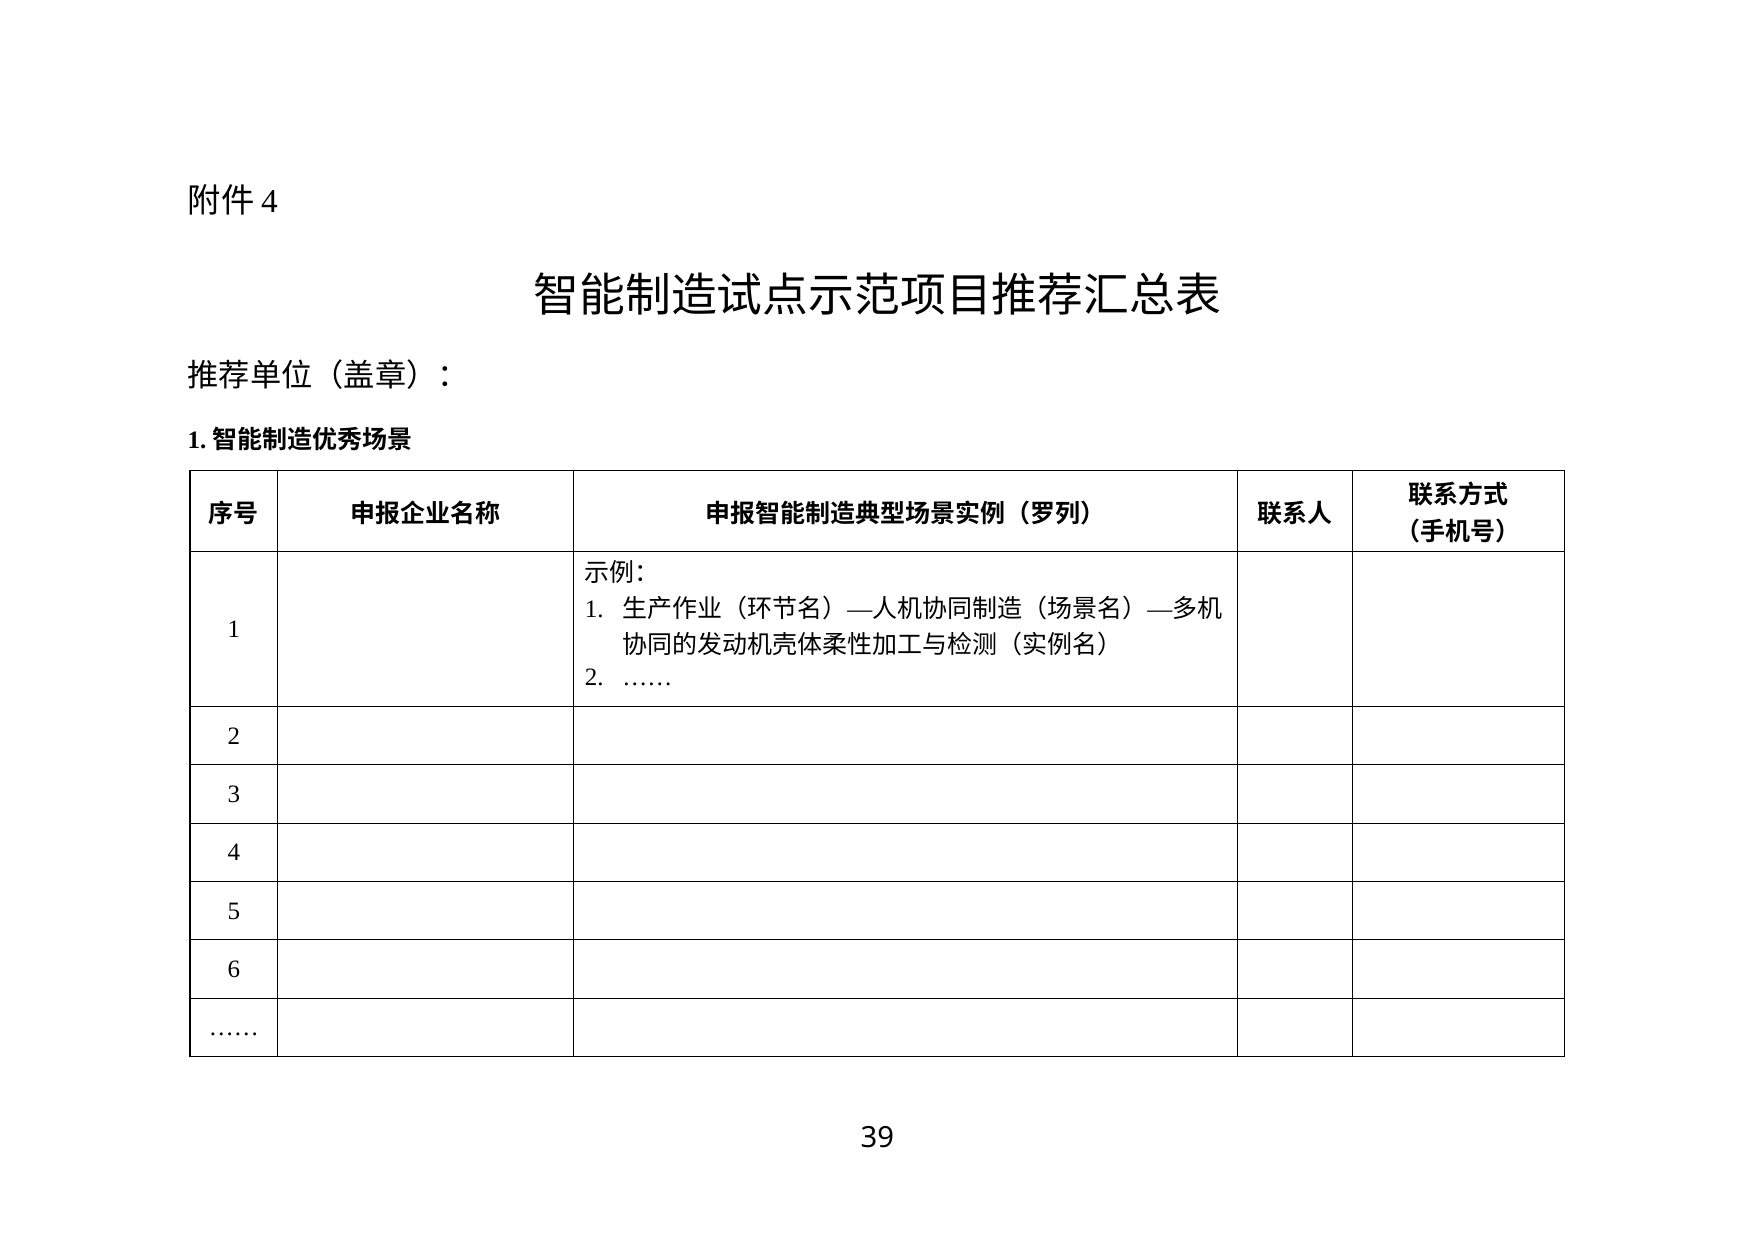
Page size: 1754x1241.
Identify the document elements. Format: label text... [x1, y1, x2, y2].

table_cell [1353, 552, 1564, 706]
table_cell 5 [191, 882, 277, 939]
table_cell [574, 882, 1237, 939]
table_cell [278, 940, 573, 998]
table_cell [1238, 552, 1352, 706]
table_cell 3 [191, 765, 277, 823]
table_cell [1353, 707, 1564, 764]
table_cell [1238, 940, 1352, 998]
table_header 申报智能制造典型场景实例（罗列） [574, 471, 1237, 551]
table_cell 1 [191, 552, 277, 706]
table_cell [278, 707, 573, 764]
table_cell [1353, 940, 1564, 998]
table_cell [1238, 999, 1352, 1056]
table_cell 示例： 生产作业（环节名）—人机协同制造（场景名）—多机协同的发动机壳体柔性加工与检测（实例名） …… [574, 552, 1237, 706]
table_cell [574, 940, 1237, 998]
table_cell [574, 999, 1237, 1056]
table_header 联系人 [1238, 471, 1352, 551]
text 1. 智能制造优秀场景 [187, 405, 1566, 470]
table_cell [1353, 765, 1564, 823]
table_cell [1238, 882, 1352, 939]
table_header 联系方式 （手机号） [1353, 471, 1564, 551]
table_cell [278, 882, 573, 939]
table_cell [1353, 999, 1564, 1056]
table_cell [278, 765, 573, 823]
table_cell 6 [191, 940, 277, 998]
table_cell 4 [191, 824, 277, 881]
list 附件4 [187, 165, 1566, 230]
table_cell [278, 999, 573, 1056]
table_header 申报企业名称 [278, 471, 573, 551]
table_cell [1238, 707, 1352, 764]
text 智能制造试点示范项目推荐汇总表 [187, 243, 1566, 340]
table_cell [574, 824, 1237, 881]
table_cell [1238, 824, 1352, 881]
table_cell [1353, 824, 1564, 881]
table_cell [1353, 882, 1564, 939]
table_cell [574, 765, 1237, 823]
table_cell [278, 552, 573, 706]
table_cell [278, 824, 573, 881]
table_cell [574, 707, 1237, 764]
table_header 序号 [191, 471, 277, 551]
text 推荐单位（盖章）： [187, 340, 1566, 405]
table_cell 2 [191, 707, 277, 764]
table_cell …… [191, 999, 277, 1056]
table_cell [1238, 765, 1352, 823]
